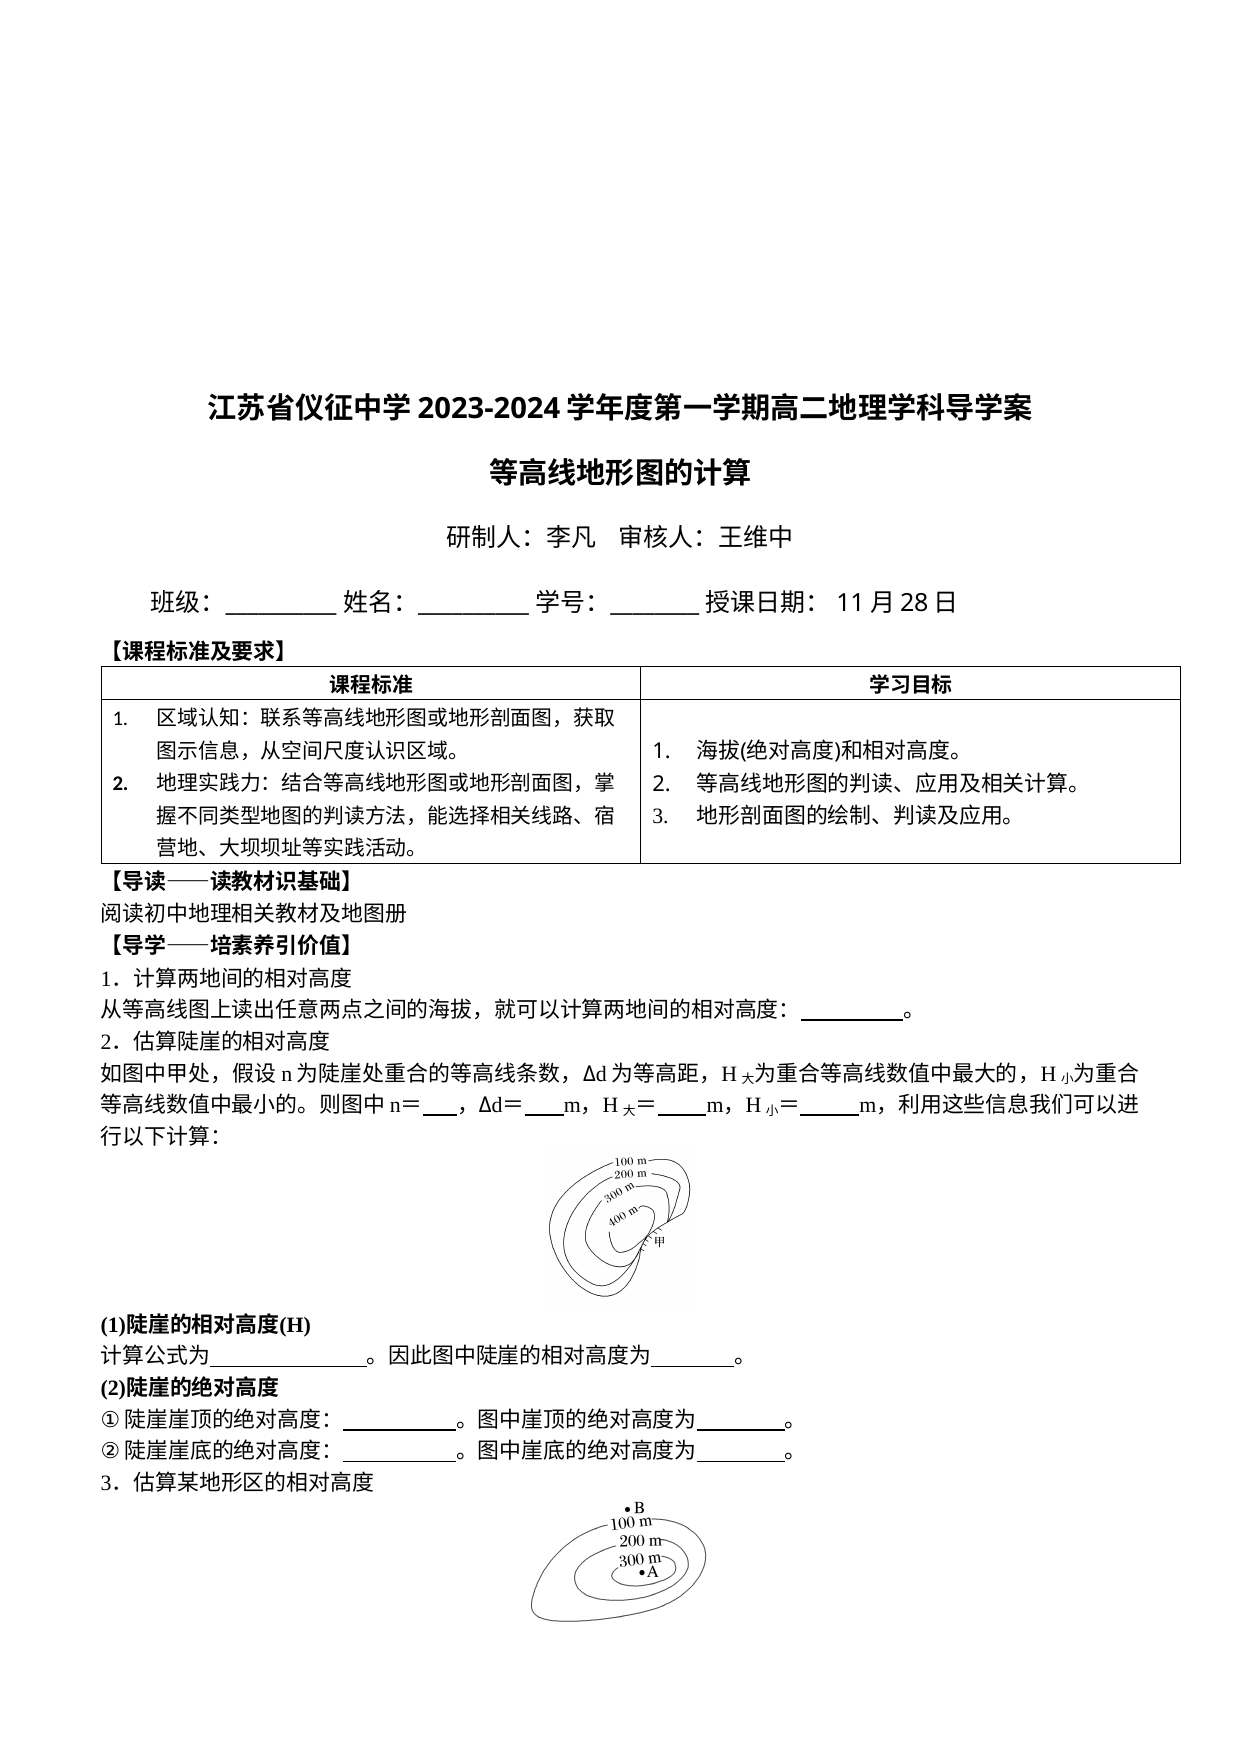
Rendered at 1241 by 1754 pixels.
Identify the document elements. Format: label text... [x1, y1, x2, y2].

text 【课程标准及要求】 [100, 633, 1140, 666]
text (1)陡崖的相对高度(H) [100, 1307, 1140, 1338]
text 阅读初中地理相关教材及地图册 [100, 896, 1140, 928]
table_header 学习目标 [641, 667, 1180, 699]
text 如图中甲处，假设n为陡崖处重合的等高线条数，Δd为等高距，H大为重合等高线数值中最大的，H小为重合等高线数值中最小的。则图中n＝ ，Δd＝ m，H大＝ m，H小＝ m，利用这些信息我们可以进行以下计算： [100, 1056, 1140, 1151]
text 等高线地形图的计算 [100, 438, 1140, 503]
text ①陡崖崖顶的绝对高度： 。图中崖顶的绝对高度为 。 [100, 1402, 1140, 1433]
text 3．估算某地形区的相对高度 [100, 1465, 1140, 1497]
text 研制人：李凡 审核人：王维中 [100, 503, 1140, 568]
text 计算公式为 。因此图中陡崖的相对高度为 。 [100, 1338, 1140, 1370]
picture [546, 1150, 694, 1307]
table_cell 海拔(绝对高度)和相对高度。 等高线地形图的判读、应用及相关计算。 地形剖面图的绘制、判读及应用。 [641, 700, 1180, 863]
text 江苏省仪征中学2023-2024学年度第一学期高二地理学科导学案 [100, 373, 1140, 438]
picture [527, 1496, 713, 1627]
text 班级：__________ 姓名：__________ 学号：________ 授课日期： 11月28日 [100, 568, 1140, 633]
text ②陡崖崖底的绝对高度： 。图中崖底的绝对高度为 。 [100, 1433, 1140, 1465]
text 从等高线图上读出任意两点之间的海拔，就可以计算两地间的相对高度： 。 [100, 992, 1140, 1024]
table_cell 区域认知：联系等高线地形图或地形剖面图，获取图示信息，从空间尺度认识区域。 地理实践力：结合等高线地形图或地形剖面图，掌握不同类型地图的判读方法，能选择相关线路、宿营地、大坝坝址等实践活动。 [102, 700, 640, 863]
text 2．估算陡崖的相对高度 [100, 1024, 1140, 1056]
text 【导学——培素养引价值】 [100, 928, 1140, 961]
text 【导读——读教材识基础】 [100, 864, 1140, 896]
text 1．计算两地间的相对高度 [100, 961, 1140, 992]
text (2)陡崖的绝对高度 [100, 1370, 1140, 1402]
table_header 课程标准 [102, 667, 640, 699]
